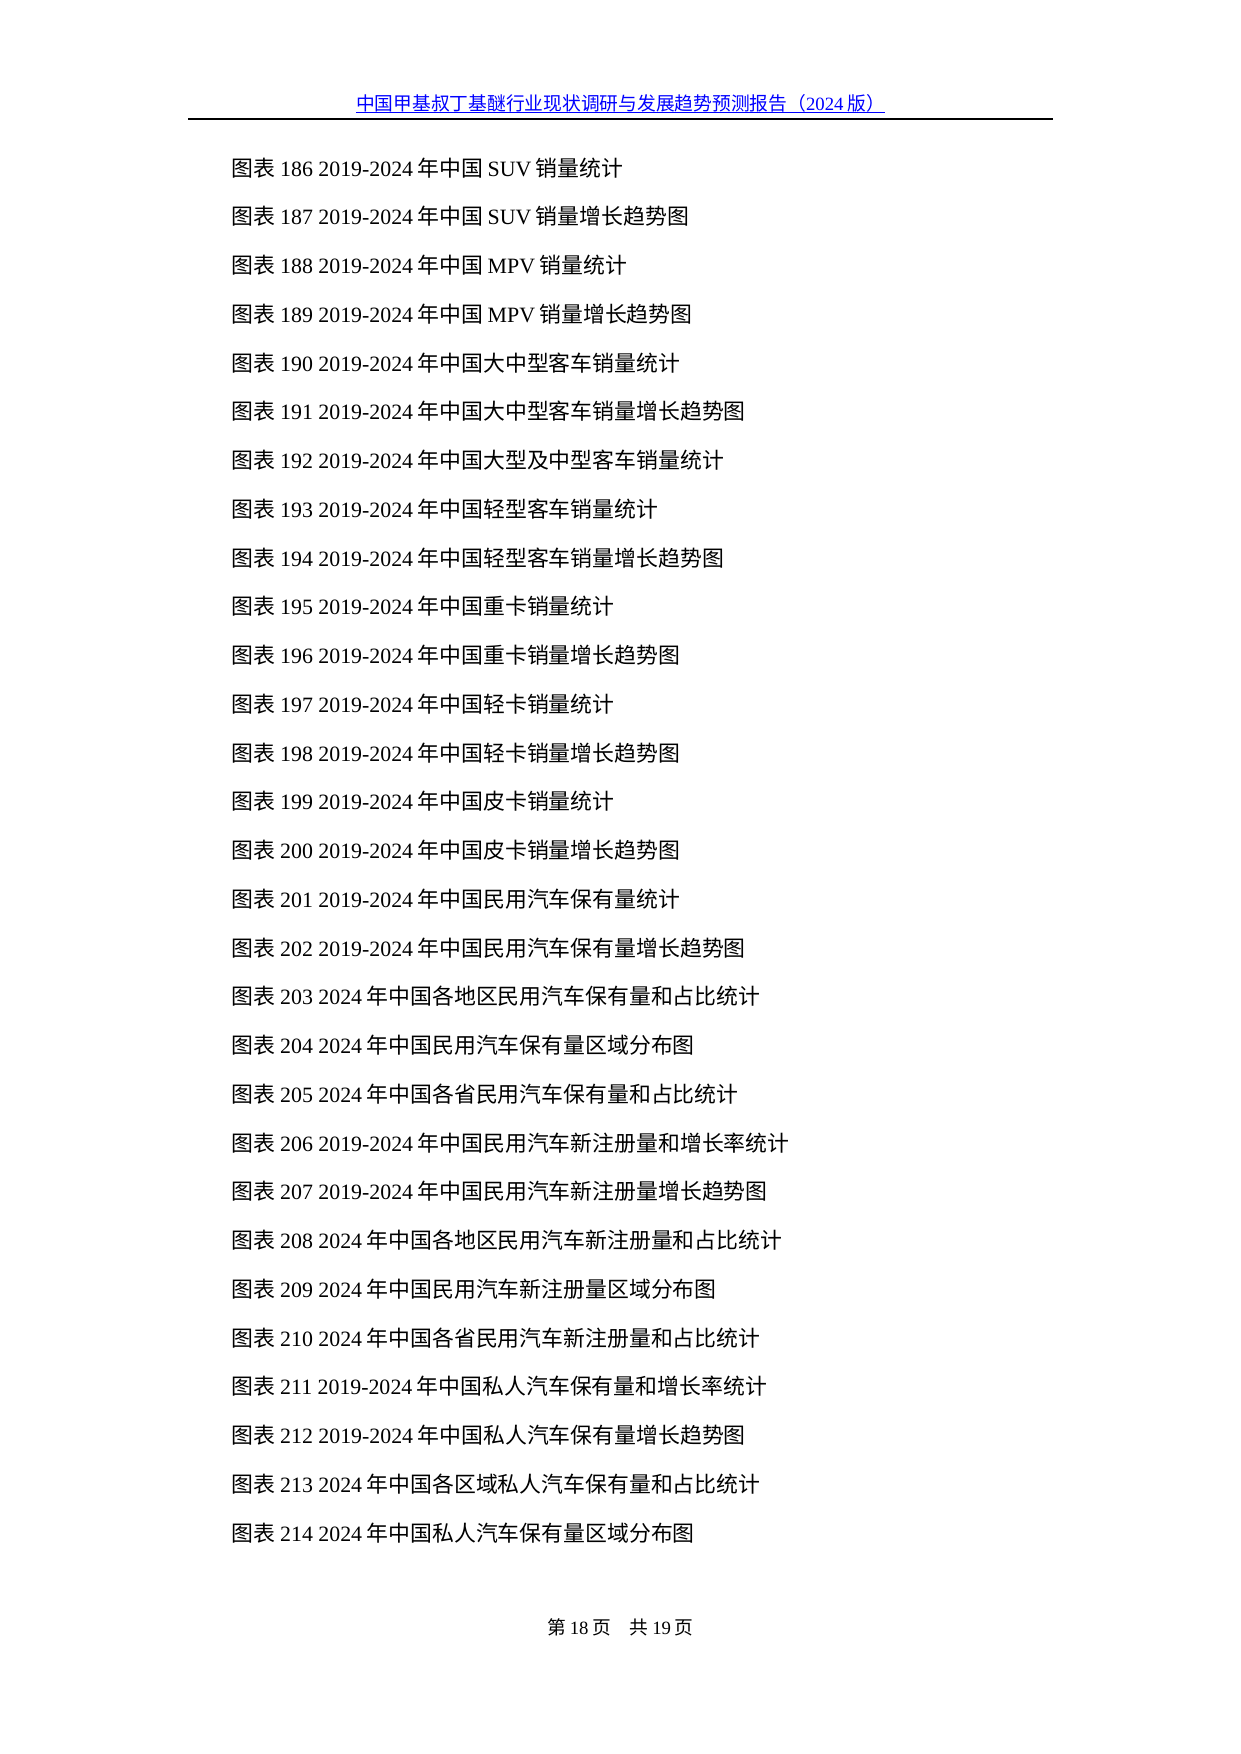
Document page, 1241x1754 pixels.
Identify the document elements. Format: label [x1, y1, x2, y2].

text [187, 150, 1053, 1548]
